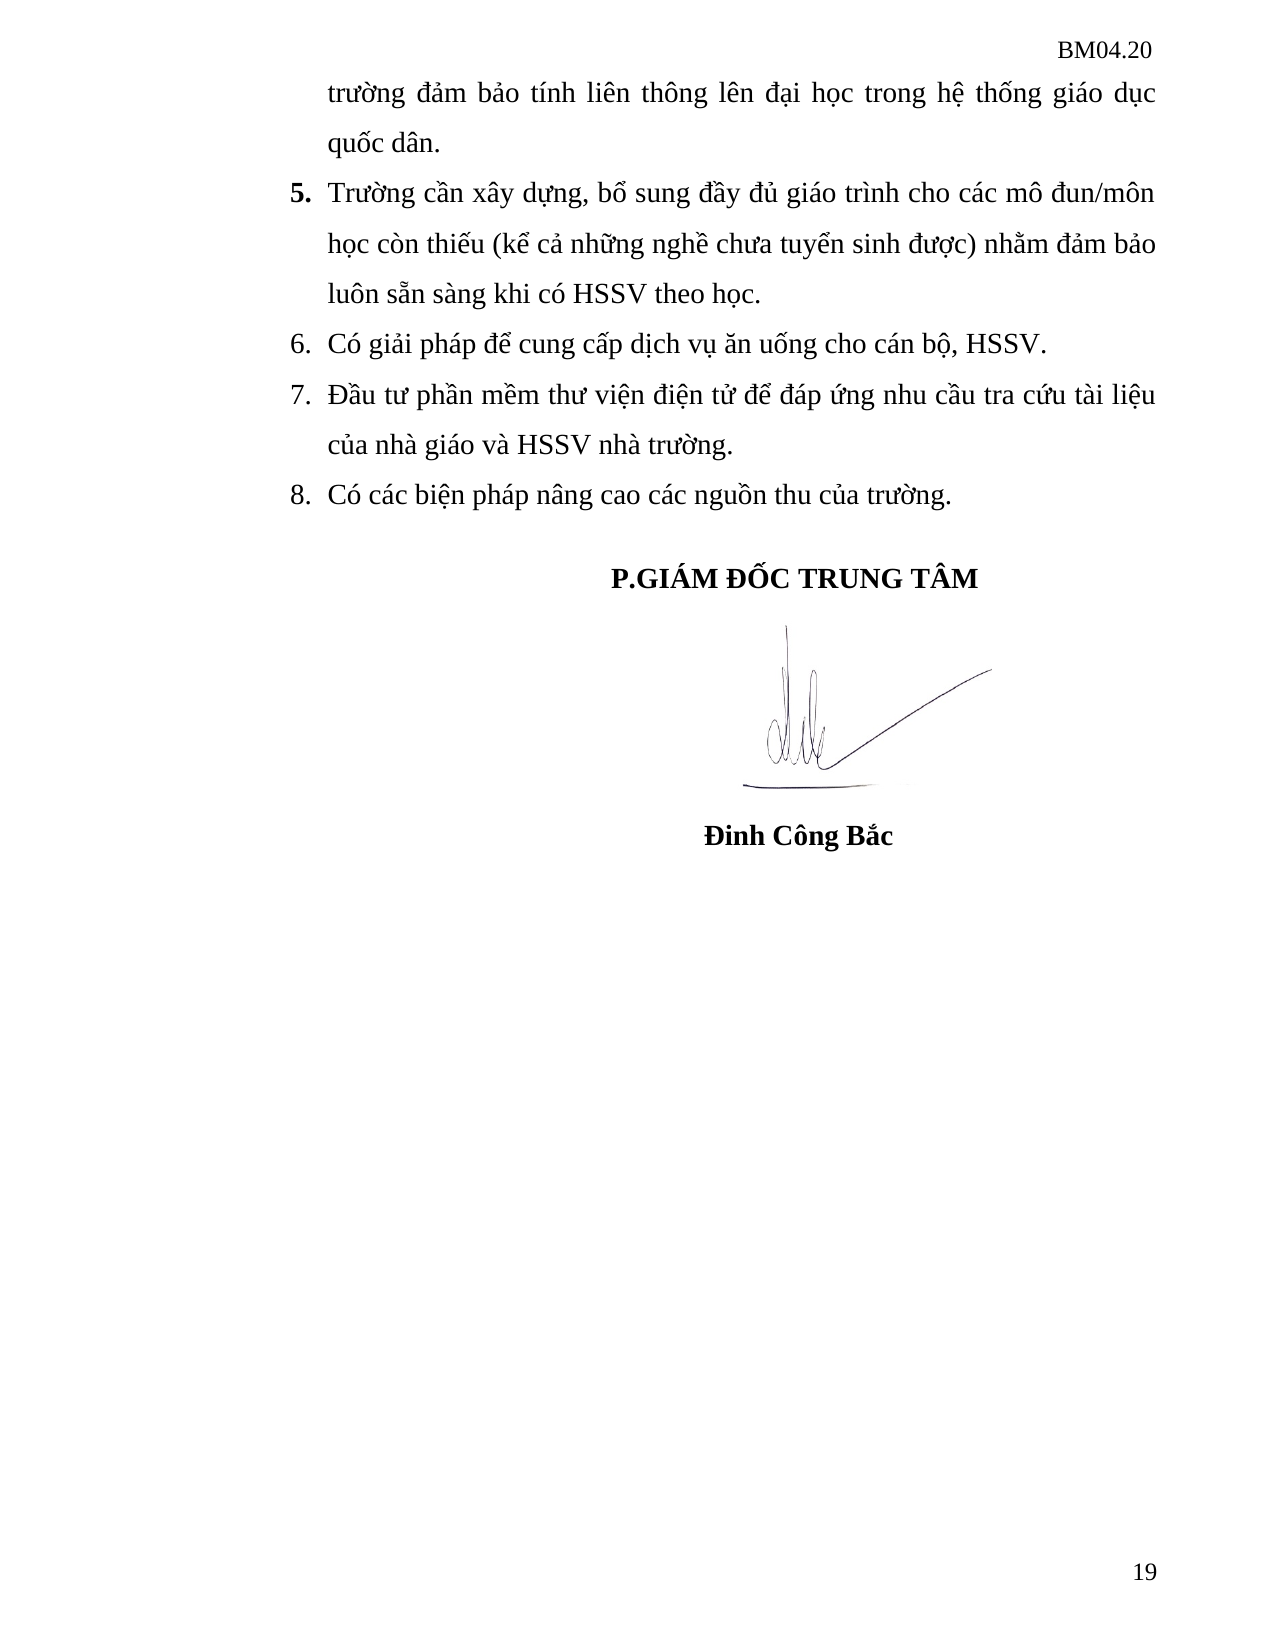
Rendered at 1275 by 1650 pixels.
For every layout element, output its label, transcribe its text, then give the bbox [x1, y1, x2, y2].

list Đầu tư phần mềm thư viện điện tử để đáp ứng nhu cầu tra cứu tài liệu của nhà giáo và HSSV nhà trường. [290, 377, 1157, 461]
list Trường cần xây dựng, bổ sung đầy đủ giáo trình cho các mô đun/môn học còn thiếu (kể cả những nghề chưa tuyển sinh được) nhằm đảm bảo luôn sẵn sàng khi có HSSV theo học. [290, 176, 1157, 310]
picture [721, 595, 992, 818]
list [290, 75, 1157, 159]
list Có các biện pháp nâng cao các nguồn thu của trường. [290, 477, 1157, 511]
text Đinh Công Bắc [177, 818, 1157, 851]
text P.GIÁM ĐỐC TRUNG TÂM [177, 561, 1157, 595]
list Có giải pháp để cung cấp dịch vụ ăn uống cho cán bộ, HSSV. [290, 327, 1157, 360]
